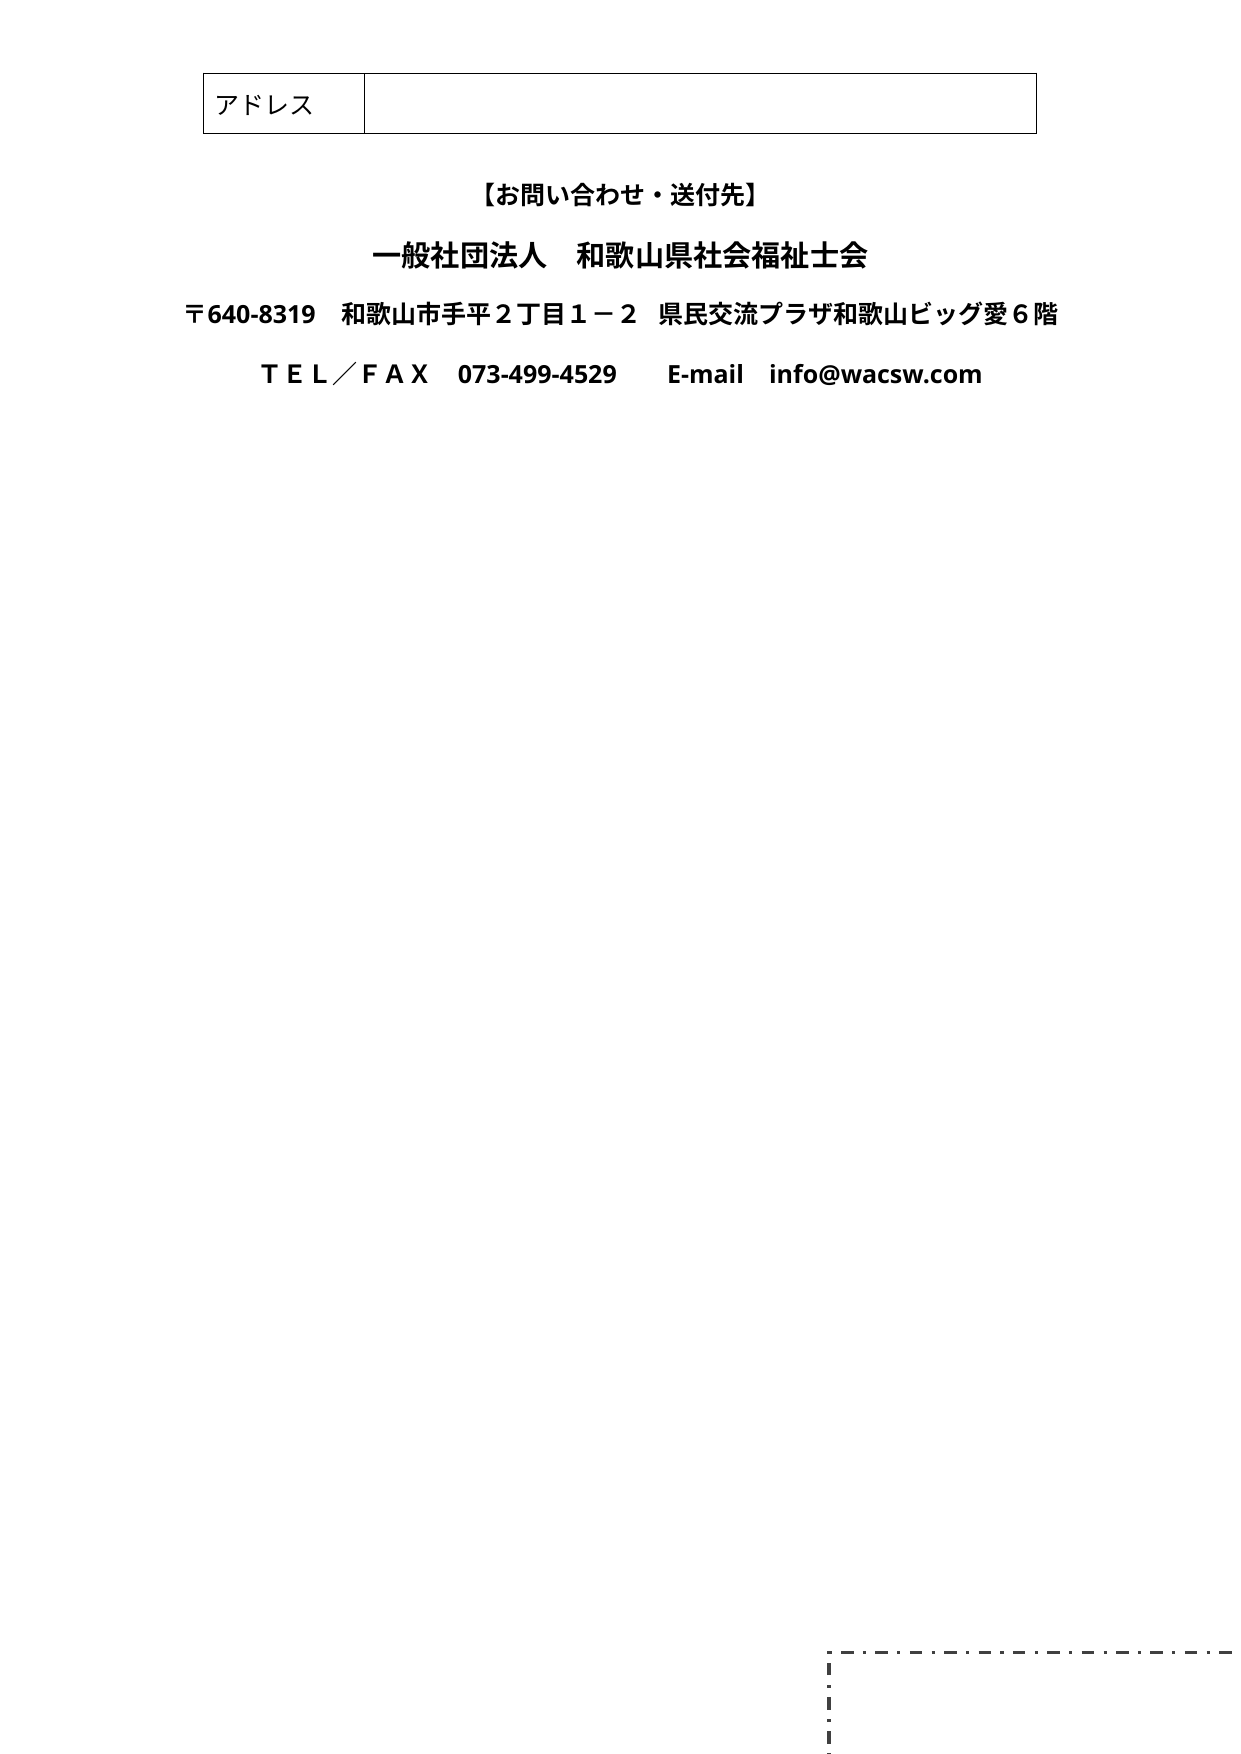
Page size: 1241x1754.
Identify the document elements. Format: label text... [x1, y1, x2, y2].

table_cell ＠ [365, 74, 1036, 133]
text 一般社団法人 和歌山県社会福祉士会 [148, 224, 1092, 283]
text ＴＥＬ／ＦＡＸ 073-499-4529 E-mail info@wacsw.com [148, 343, 1092, 402]
text 【お問い合わせ・送付先】 [148, 164, 1092, 224]
table_cell メール アドレス [204, 74, 364, 133]
text 〒640-8319 和歌山市手平２丁目１－２ 県民交流プラザ和歌山ビッグ愛６階 [148, 283, 1092, 343]
